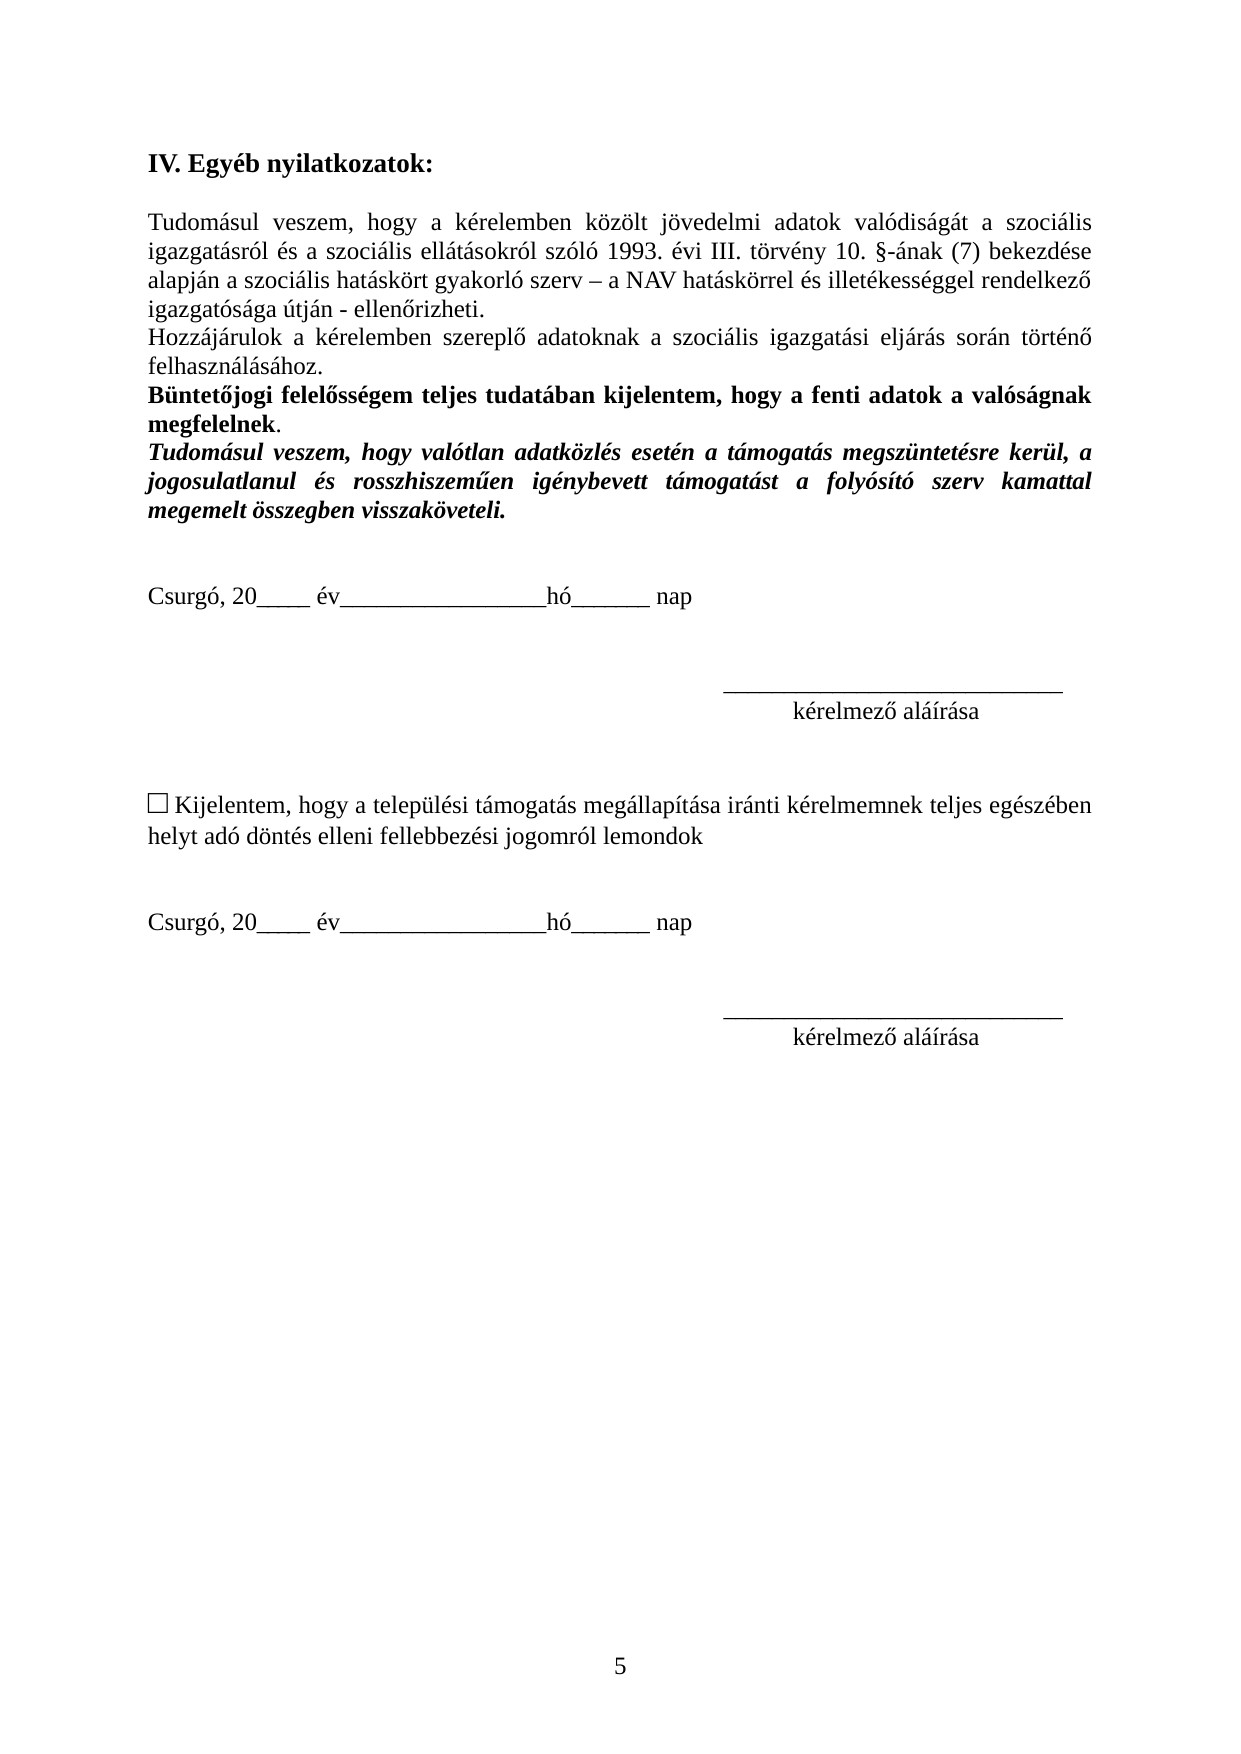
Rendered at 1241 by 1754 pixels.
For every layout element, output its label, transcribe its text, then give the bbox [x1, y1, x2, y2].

text IV. Egyéb nyilatkozatok: [148, 148, 1093, 179]
text Hozzájárulok a kérelemben szereplő adatoknak a szociális igazgatási eljárás során történő felhasználásához. [148, 322, 1093, 380]
text kérelmező aláírása [148, 696, 1093, 725]
text Csurgó, 20 év hó nap [148, 581, 1093, 610]
text Csurgó, 20 év hó nap [148, 907, 1093, 936]
text □ Kijelentem, hogy a települési támogatás megállapítása iránti kérelmemnek teljes egészében helyt adó döntés elleni fellebbezési jogomról lemondok [148, 782, 1093, 849]
text kérelmező aláírása [148, 1022, 1093, 1051]
text Tudomásul veszem, hogy valótlan adatközlés esetén a támogatás megszüntetésre kerül, a jogosulatlanul és rosszhiszeműen igénybevett támogatást a folyósító szerv kamattal megemelt összegben visszaköveteli. [148, 437, 1093, 524]
text Büntetőjogi felelősségem teljes tudatában kijelentem, hogy a fenti adatok a valóságnak megfelelnek. [148, 380, 1093, 437]
text Tudomásul veszem, hogy a kérelemben közölt jövedelmi adatok valódiságát a szociális igazgatásról és a szociális ellátásokról szóló 1993. évi III. törvény 10. §-ának (7) bekezdése alapján a szociális hatáskört gyakorló szerv – a NAV hatáskörrel és illetékességgel rendelkező igazgatósága útján - ellenőrizheti. [148, 207, 1093, 322]
